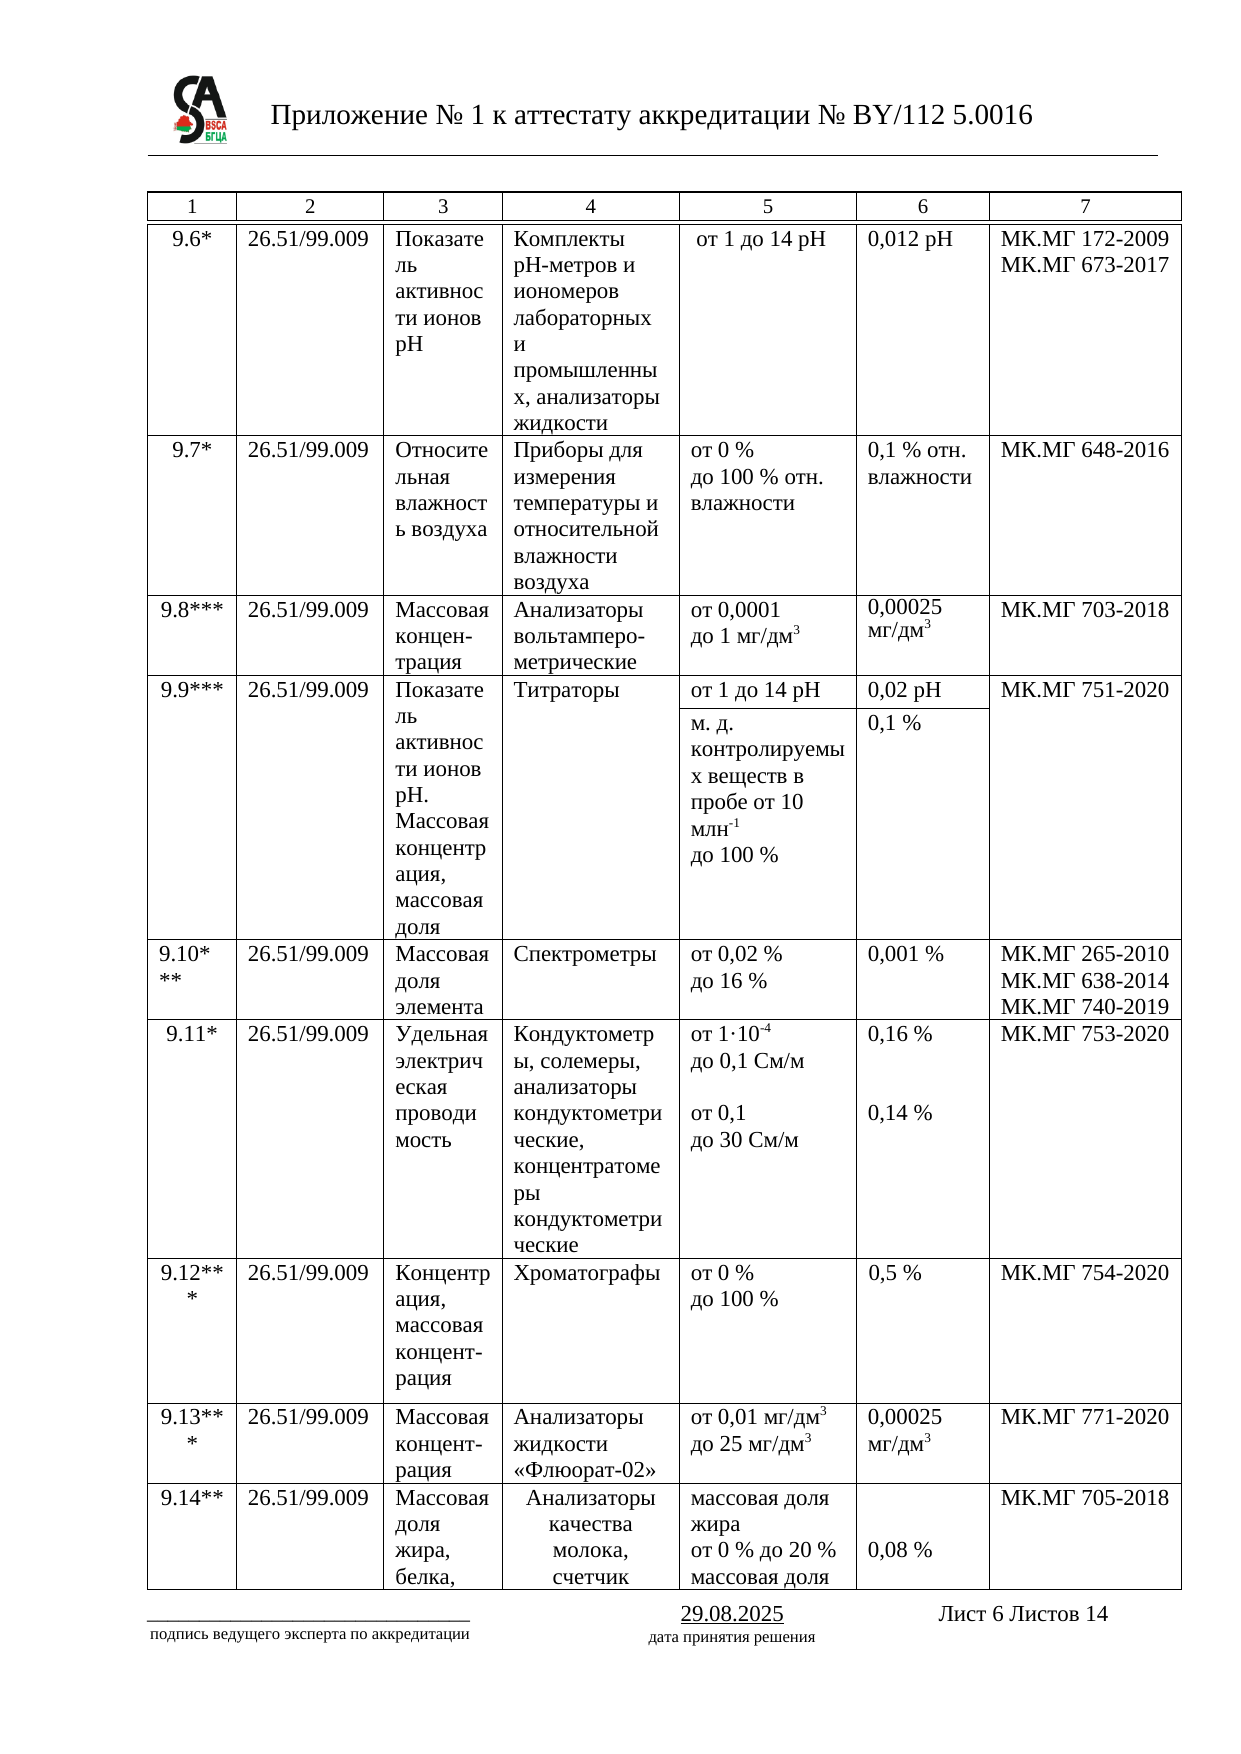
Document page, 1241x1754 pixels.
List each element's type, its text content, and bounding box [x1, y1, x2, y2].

table_cell Анализаторы вольтамперо-метрические [503, 596, 679, 675]
table_cell м. д. контролируемых веществ в пробе от 10 млн-1 до 100 % [680, 709, 856, 939]
table_cell Кондуктометры, солемеры, анализаторы кондуктометрические, концентратомеры кондуктометрические [503, 1020, 679, 1258]
table_cell Анализаторы жидкости «Флюорат-02» [503, 1404, 679, 1483]
table_cell 0,16 % 0,14 % [857, 1020, 989, 1258]
table_cell 0,001 % [857, 940, 989, 1019]
table_cell от 0 % до 100 % [680, 1259, 856, 1402]
table_cell 0,012 рН [857, 225, 989, 435]
table_cell Титраторы [503, 676, 679, 939]
table_cell Массовая концен-трация [384, 596, 502, 675]
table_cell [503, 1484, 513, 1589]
table_cell 0,02 рН [857, 676, 989, 708]
table_cell 26.51/99.009 [237, 1484, 383, 1589]
table_cell Приборы для измерения температуры и относительной влажности воздуха [503, 436, 679, 594]
table_cell 9.8*** [148, 596, 236, 675]
table_cell Массовая доля элемента [384, 940, 502, 1019]
table_cell 0,1 % отн. влажности [857, 436, 989, 594]
table_cell МК.МГ 753-2020 [990, 1020, 1181, 1258]
table_cell 26.51/99.009 [237, 1020, 383, 1258]
table_cell 26.51/99.009 [237, 436, 383, 594]
table_cell 9.13*** [148, 1404, 236, 1483]
picture [172, 73, 228, 144]
table_cell 9.11* [148, 1020, 236, 1258]
table_cell 9.6* [148, 225, 236, 435]
table_cell МК.МГ 751-2020 [990, 676, 1181, 939]
table_cell 26.51/99.009 [237, 676, 383, 939]
table_cell от 0,01 мг/дм3 до 25 мг/дм3 [680, 1404, 856, 1483]
table_cell 9.9*** [148, 676, 236, 939]
table_cell Массовая доля жира, белка, соматических клеток [384, 1484, 502, 1589]
table_cell Концентрация, массовая концент-рация [384, 1259, 502, 1402]
table_cell от 1·10-4 до 0,1 См/м от 0,1 до 30 См/м [680, 1020, 856, 1258]
table_cell 0,1 % [857, 709, 989, 939]
table_cell Показатель активности ионов рН [384, 225, 502, 435]
table_cell Относительная влажность воздуха [384, 436, 502, 594]
table_cell массовая доля жира от 0 % до 20 % массовая доля белка от 0 % до 6 % количество соматических клеток от 0 до 107 клеток/мл [680, 1484, 856, 1589]
table_cell 26.51/99.009 [237, 940, 383, 1019]
table_cell Спектрометры [503, 940, 679, 1019]
table_cell Показатель активности ионов рН. Массовая концентрация, массовая доля [384, 676, 502, 939]
table_cell 0,00025 мг/дм3 [857, 596, 989, 675]
table_cell МК.МГ 648-2016 [990, 436, 1181, 594]
table_cell Хроматографы [503, 1259, 679, 1402]
table_cell 26.51/99.009 [237, 1259, 383, 1402]
table_cell от 0,02 % до 16 % [680, 940, 856, 1019]
table_cell 9.14** [148, 1484, 236, 1589]
table_cell от 0,0001 до 1 мг/дм3 [680, 596, 856, 675]
table_cell МК.МГ 705-2018 [990, 1484, 1181, 1589]
table_cell 9.12*** [148, 1259, 236, 1402]
table_cell 9.10*** [148, 940, 236, 1019]
table_cell МК.МГ 172-2009 МК.МГ 673-2017 [990, 225, 1181, 435]
table_cell 0,08 % 0,06 % 5 % [857, 1484, 989, 1589]
table_cell от 1 до 14 рН [680, 225, 856, 435]
table_cell от 0 % до 100 % отн. влажности [680, 436, 856, 594]
table_cell 26.51/99.009 [237, 1404, 383, 1483]
table_cell Массовая концент-рация [384, 1404, 502, 1483]
table_cell 9.7* [148, 436, 236, 594]
table_cell Комплекты рН-метров и иономеров лабораторных и промышленных, анализаторы жидкости [503, 225, 679, 435]
table_cell 26.51/99.009 [237, 596, 383, 675]
table_cell от 1 до 14 рН [680, 676, 856, 708]
table_cell 26.51/99.009 [237, 225, 383, 435]
table_cell Удельная электрическая проводимость [384, 1020, 502, 1258]
table_cell МК.МГ 771-2020 [990, 1404, 1181, 1483]
table_cell МК.МГ 703-2018 [990, 596, 1181, 675]
table_cell 0,5 % [857, 1259, 989, 1402]
table_cell МК.МГ 754-2020 [990, 1259, 1181, 1402]
table_cell МК.МГ 265-2010 МК.МГ 638-2014 МК.МГ 740-2019 [990, 940, 1181, 1019]
table_cell 0,00025 мг/дм3 [857, 1404, 989, 1483]
